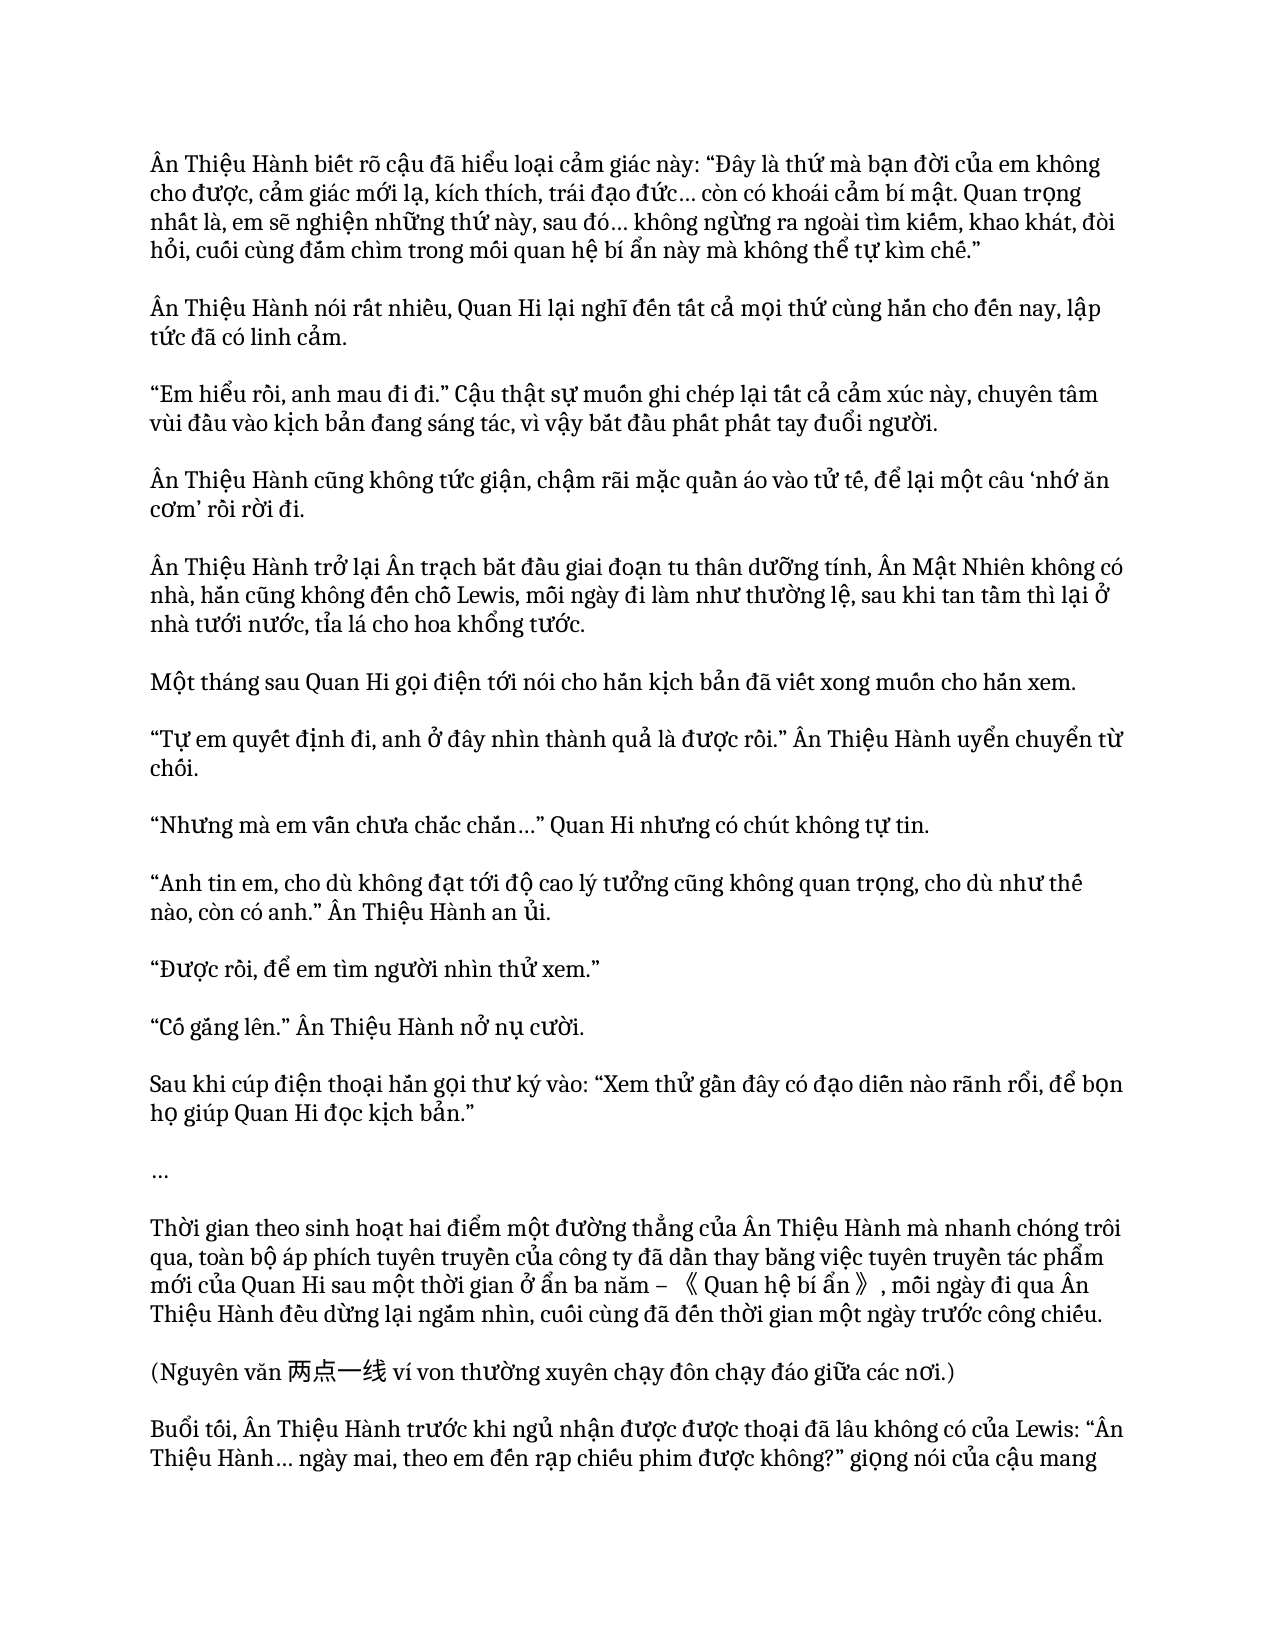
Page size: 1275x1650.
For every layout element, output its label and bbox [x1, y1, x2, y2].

text [150, 150, 1125, 1472]
